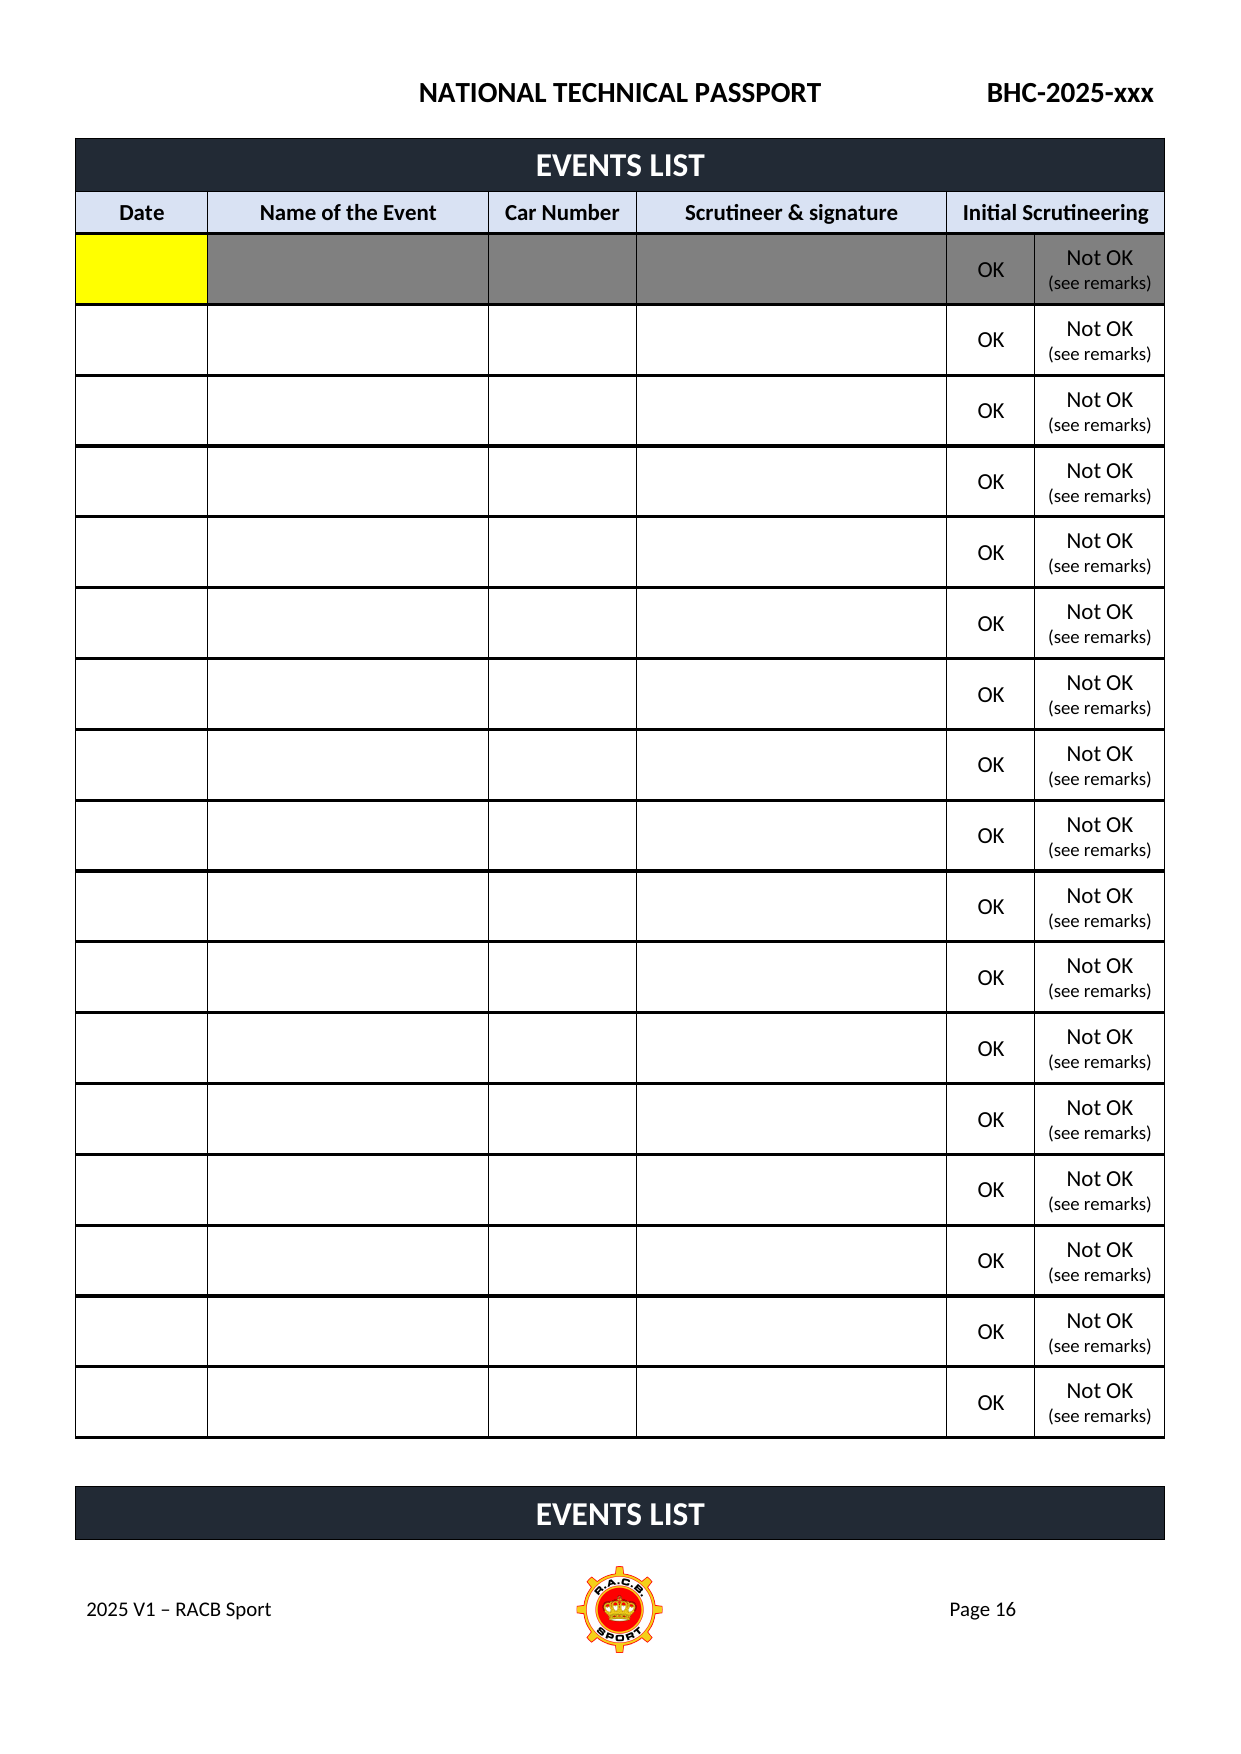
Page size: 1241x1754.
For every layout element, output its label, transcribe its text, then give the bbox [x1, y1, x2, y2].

table_cell [76, 660, 207, 728]
table_cell [76, 448, 207, 515]
table_cell Name of the Event [208, 192, 488, 232]
table_cell [489, 448, 636, 515]
table_cell [208, 1156, 488, 1223]
table_cell [208, 943, 488, 1011]
table_cell [489, 802, 636, 869]
table_cell Scrutineer & signature [637, 192, 946, 232]
table_cell OK [947, 943, 1034, 1011]
table_cell Not OK (see remarks) [1035, 589, 1164, 657]
table_cell OK [947, 377, 1034, 444]
table_header EVENTS LIST [76, 1487, 1164, 1539]
table_cell OK [947, 1298, 1034, 1365]
table_cell [489, 1368, 636, 1436]
table_cell [637, 1156, 946, 1223]
table_cell [76, 1368, 207, 1436]
table_cell Car Number [489, 192, 636, 232]
table_cell [208, 377, 488, 444]
table_cell OK [947, 731, 1034, 798]
table_cell [489, 873, 636, 940]
table_cell OK [947, 306, 1034, 373]
table_cell Not OK (see remarks) [1035, 1156, 1164, 1223]
table_cell [637, 589, 946, 657]
table_cell [489, 731, 636, 798]
table_cell [489, 1298, 636, 1365]
table_cell [208, 1085, 488, 1153]
table_cell Not OK (see remarks) [1035, 943, 1164, 1011]
table_cell OK [947, 1085, 1034, 1153]
table_cell [637, 943, 946, 1011]
table_cell [208, 306, 488, 373]
table_cell [637, 731, 946, 798]
table_cell Not OK (see remarks) [1035, 1368, 1164, 1436]
table_cell [208, 1014, 488, 1082]
picture [576, 1566, 663, 1653]
table_cell [208, 802, 488, 869]
table_cell [489, 943, 636, 1011]
table_cell Not OK (see remarks) [1035, 306, 1164, 373]
table_cell [637, 873, 946, 940]
table_cell [637, 1368, 946, 1436]
table_cell [208, 660, 488, 728]
table_cell Not OK (see remarks) [1035, 377, 1164, 444]
table_cell [76, 235, 207, 303]
table_cell Not OK (see remarks) [1035, 1085, 1164, 1153]
table_cell [76, 589, 207, 657]
table_cell [489, 1227, 636, 1294]
table_cell [637, 448, 946, 515]
table_cell [76, 731, 207, 798]
table_cell [489, 1085, 636, 1153]
table_cell [489, 518, 636, 586]
table_cell [208, 731, 488, 798]
table_cell [76, 518, 207, 586]
table_cell Not OK (see remarks) [1035, 518, 1164, 586]
table_cell OK [947, 235, 1034, 303]
table_cell [208, 873, 488, 940]
table_cell OK [947, 1227, 1034, 1294]
table_cell [76, 943, 207, 1011]
table_cell [208, 235, 488, 303]
table_cell [637, 1227, 946, 1294]
table_cell OK [947, 448, 1034, 515]
table_cell [489, 660, 636, 728]
table_cell [76, 1014, 207, 1082]
table_cell OK [947, 1156, 1034, 1223]
table_cell [76, 1085, 207, 1153]
table_cell Not OK (see remarks) [1035, 235, 1164, 303]
table_cell [489, 377, 636, 444]
table_cell Not OK (see remarks) [1035, 1227, 1164, 1294]
table_cell [208, 1298, 488, 1365]
table_cell [489, 1156, 636, 1223]
table_cell [637, 660, 946, 728]
table_cell Initial Scrutineering [947, 192, 1164, 232]
table_cell [208, 1227, 488, 1294]
table_cell [208, 589, 488, 657]
table_cell [637, 1298, 946, 1365]
table_cell [208, 1368, 488, 1436]
table_cell Not OK (see remarks) [1035, 731, 1164, 798]
table_cell Not OK (see remarks) [1035, 660, 1164, 728]
table_cell Not OK (see remarks) [1035, 1298, 1164, 1365]
table_cell [489, 306, 636, 373]
table_header EVENTS LIST [76, 139, 1164, 191]
table_cell Not OK (see remarks) [1035, 873, 1164, 940]
table_cell OK [947, 873, 1034, 940]
table_cell [489, 235, 636, 303]
table_cell Date [76, 192, 207, 232]
table_cell [637, 1085, 946, 1153]
table_cell Not OK (see remarks) [1035, 1014, 1164, 1082]
table_cell [76, 377, 207, 444]
table_cell [637, 1014, 946, 1082]
table_cell [489, 589, 636, 657]
table_cell Not OK (see remarks) [1035, 802, 1164, 869]
table_cell Not OK (see remarks) [1035, 448, 1164, 515]
table_cell [208, 518, 488, 586]
table_cell [637, 802, 946, 869]
table_cell OK [947, 660, 1034, 728]
table_cell [76, 1156, 207, 1223]
table_cell OK [947, 1368, 1034, 1436]
table_cell [76, 1298, 207, 1365]
table_cell OK [947, 589, 1034, 657]
table_cell [76, 1227, 207, 1294]
table_cell OK [947, 802, 1034, 869]
table_cell OK [947, 518, 1034, 586]
table_cell [637, 518, 946, 586]
table_cell [637, 377, 946, 444]
table_cell [76, 873, 207, 940]
table_cell [76, 802, 207, 869]
table_cell [489, 1014, 636, 1082]
table_cell [637, 235, 946, 303]
table_cell [637, 306, 946, 373]
table_cell [208, 448, 488, 515]
table_cell [76, 306, 207, 373]
table_cell OK [947, 1014, 1034, 1082]
